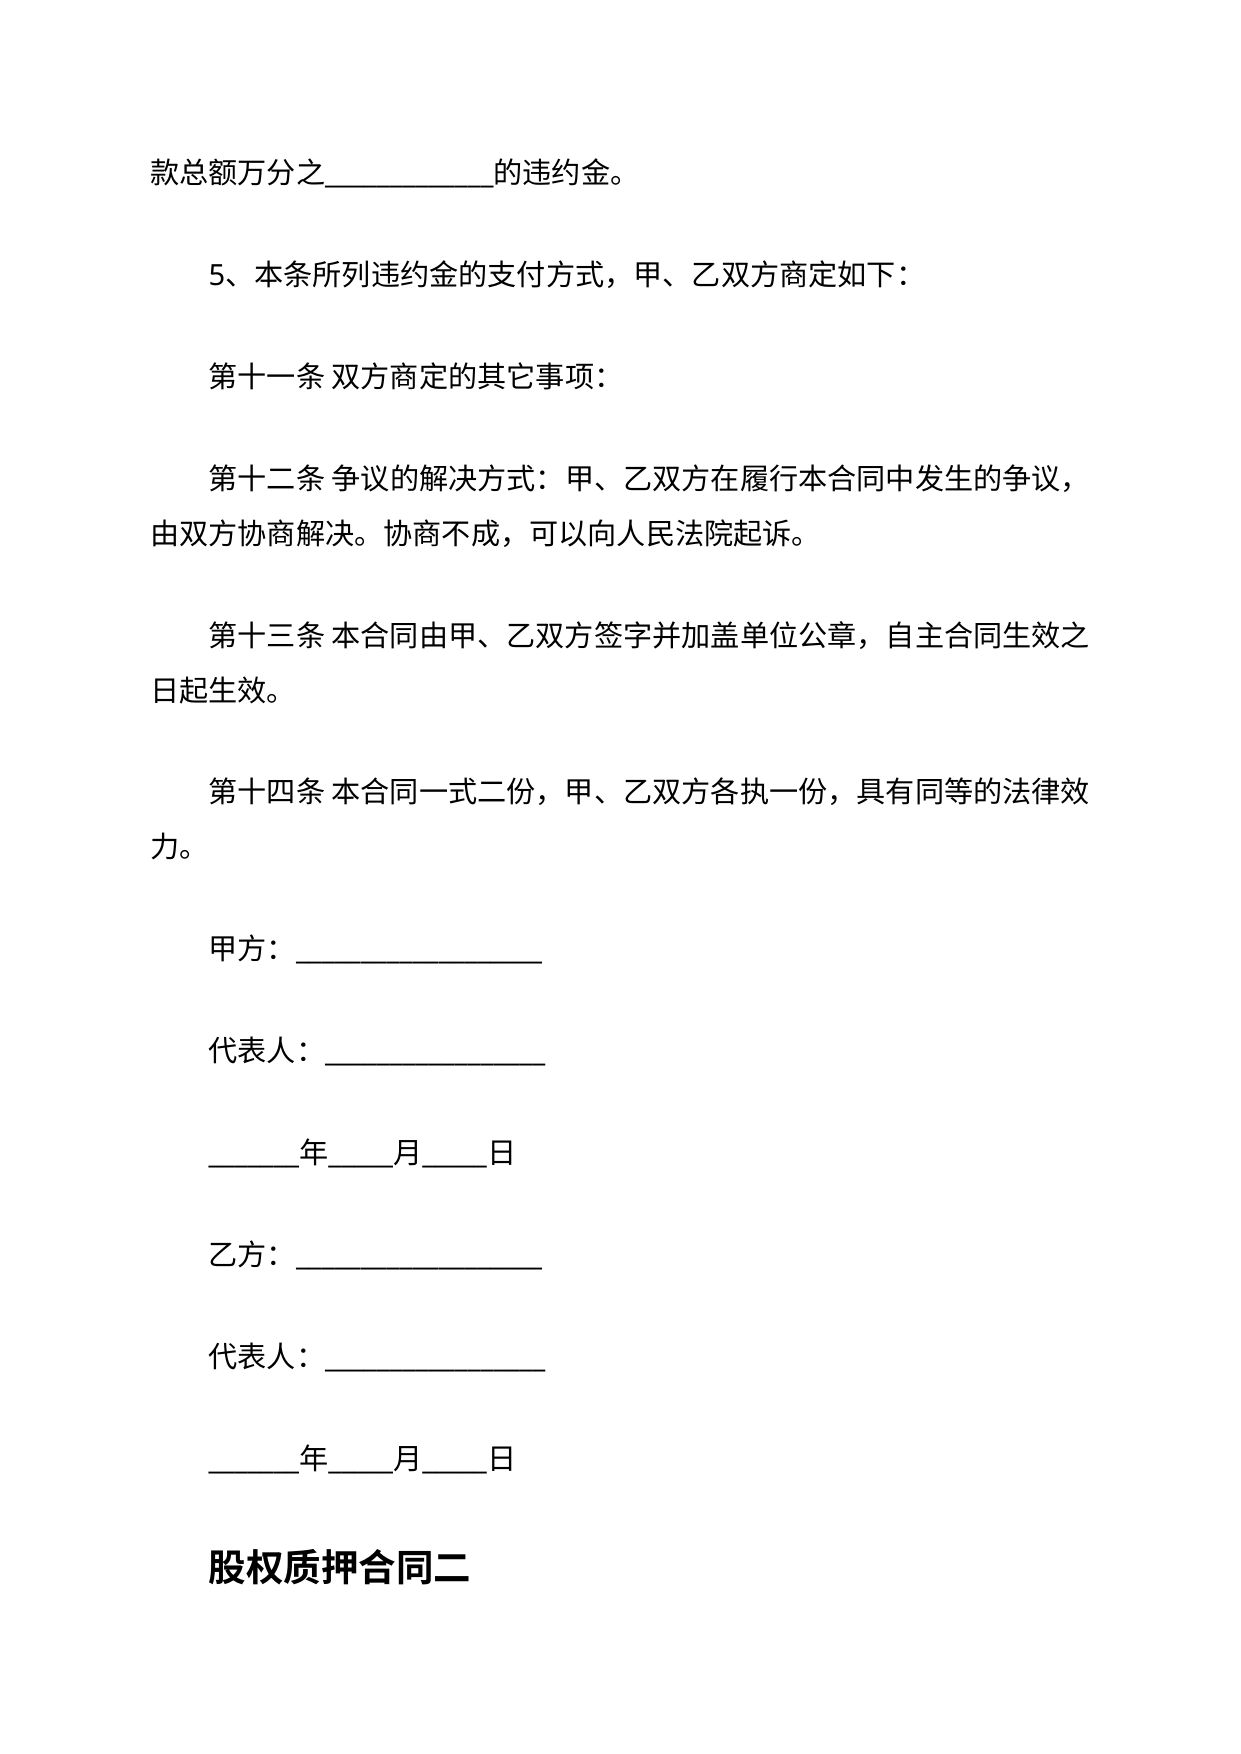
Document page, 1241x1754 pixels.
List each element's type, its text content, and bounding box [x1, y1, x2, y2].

text 5、本条所列违约金的支付方式，甲、乙双方商定如下： [150, 252, 1090, 294]
text 代表人：_________________ [150, 1334, 1090, 1376]
text 第十三条 本合同由甲、乙双方签字并加盖单位公章，自主合同生效之日起生效。 [150, 612, 1090, 709]
text _______年_____月_____日 [150, 1130, 1090, 1172]
text 股权质押合同二 [150, 1538, 1090, 1592]
text 第十一条 双方商定的其它事项： [150, 354, 1090, 396]
text 甲方：___________________ [150, 926, 1090, 968]
text 第十二条 争议的解决方式：甲、乙双方在履行本合同中发生的争议，由双方协商解决。协商不成，可以向人民法院起诉。 [150, 456, 1090, 553]
text 第十四条 本合同一式二份，甲、乙双方各执一份，具有同等的法律效力。 [150, 769, 1090, 866]
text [150, 150, 1090, 192]
text 乙方：___________________ [150, 1232, 1090, 1274]
text 代表人：_________________ [150, 1028, 1090, 1070]
text _______年_____月_____日 [150, 1436, 1090, 1478]
